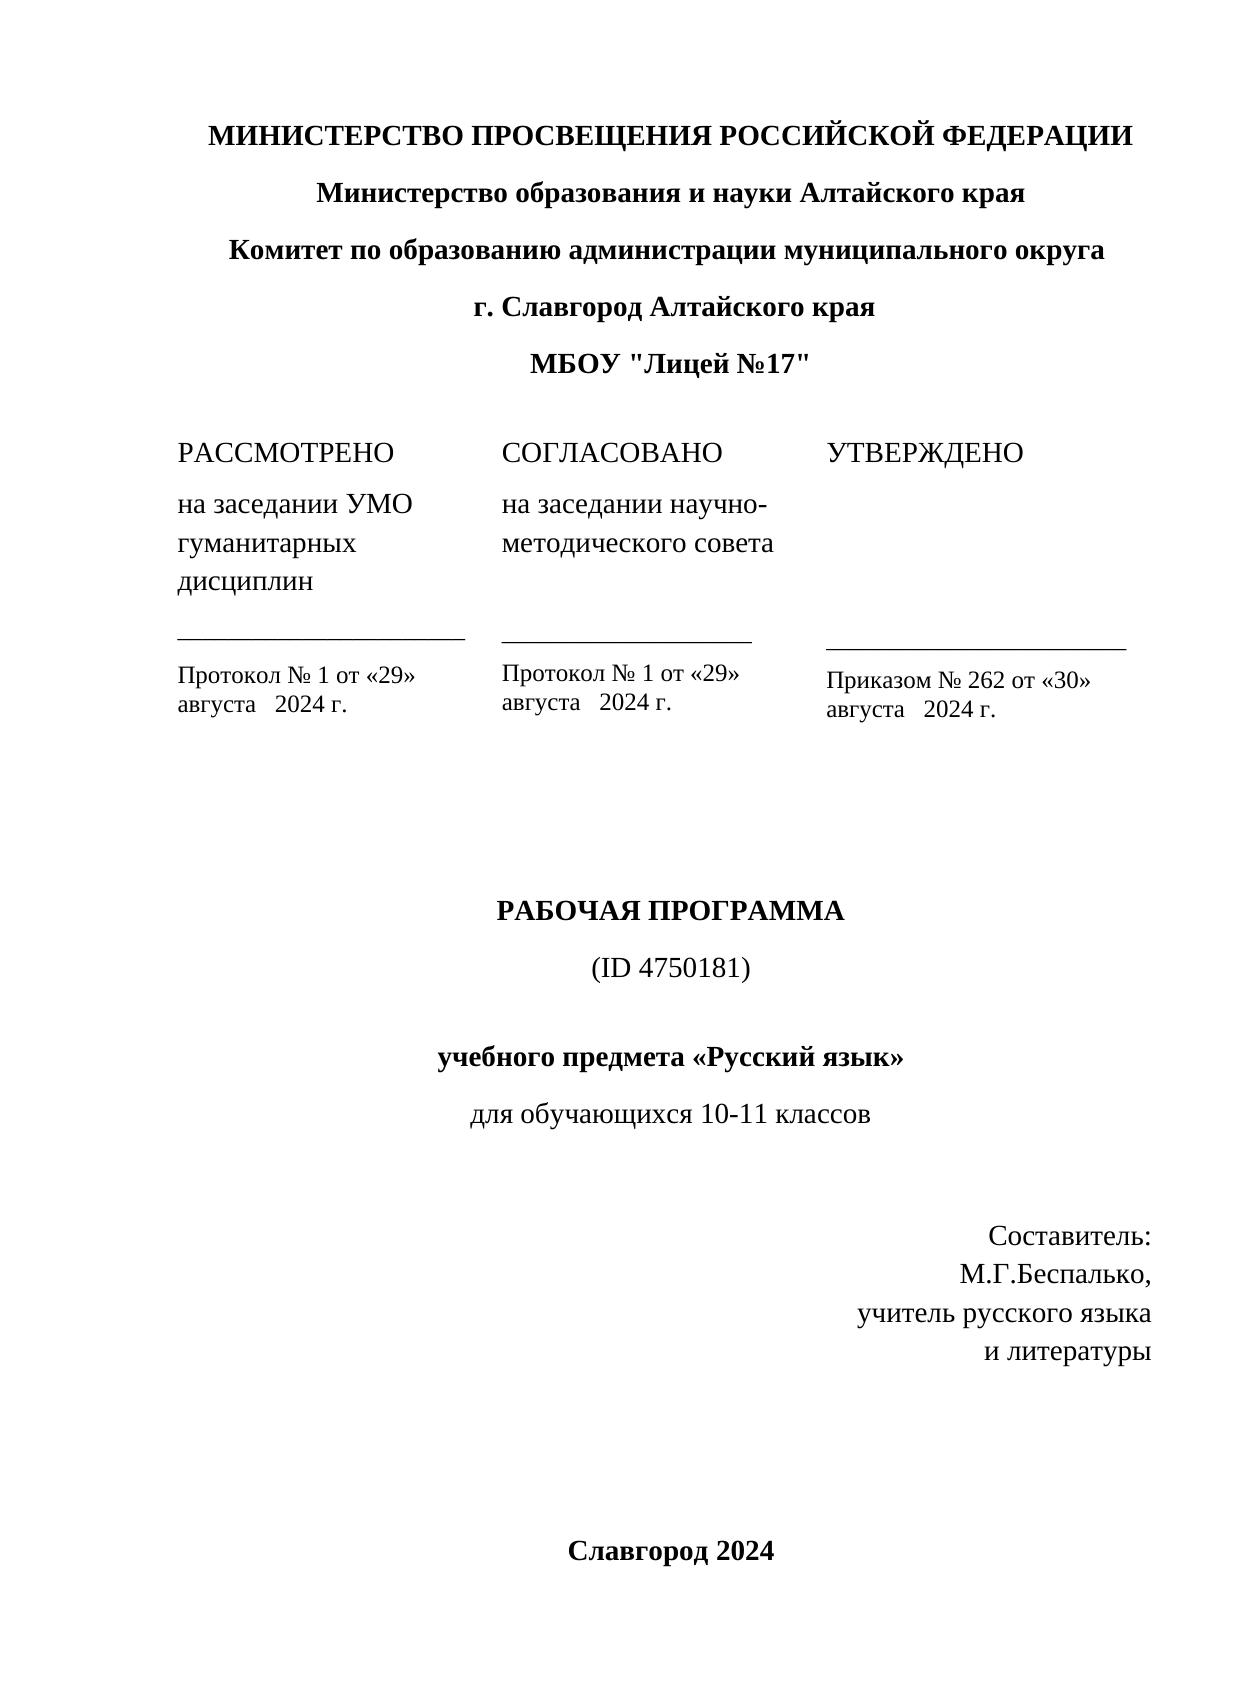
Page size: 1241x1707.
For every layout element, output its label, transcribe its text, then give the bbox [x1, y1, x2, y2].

text учебного предмета «Русский язык» [190, 1039, 1152, 1073]
text Министерство образования и науки Алтайского края [190, 175, 1152, 209]
table_header УТВЕРЖДЕНО ________________________ Приказом № 262 от «30» августа 2024 г. [815, 435, 1139, 764]
text Славгород 2024 [190, 1533, 1152, 1566]
table_header РАССМОТРЕНО на заседании УМО гуманитарных дисциплин _______________________ Протокол № 1 от «29» августа 2024 г. [166, 435, 490, 764]
text Комитет по образованию администрации муниципального округа г. Славгород Алтайского края [190, 232, 1152, 323]
text М.Г.Беспалько, [190, 1256, 1152, 1290]
text МБОУ "Лицей №17" [190, 346, 1152, 379]
text Составитель: [190, 1218, 1152, 1251]
text для обучающихся 10-11 классов [190, 1096, 1152, 1130]
text (ID 4750181) [190, 950, 1152, 984]
text учитель русского языка [190, 1295, 1152, 1328]
text и литературы [190, 1333, 1152, 1367]
text РАБОЧАЯ ПРОГРАММА [190, 893, 1152, 927]
text МИНИСТЕРСТВО ПРОСВЕЩЕНИЯ РОССИЙСКОЙ ФЕДЕРАЦИИ [190, 118, 1152, 152]
table_header СОГЛАСОВАНО на заседании научно-методического совета ____________________ Протокол № 1 от «29» августа 2024 г. [490, 435, 815, 764]
